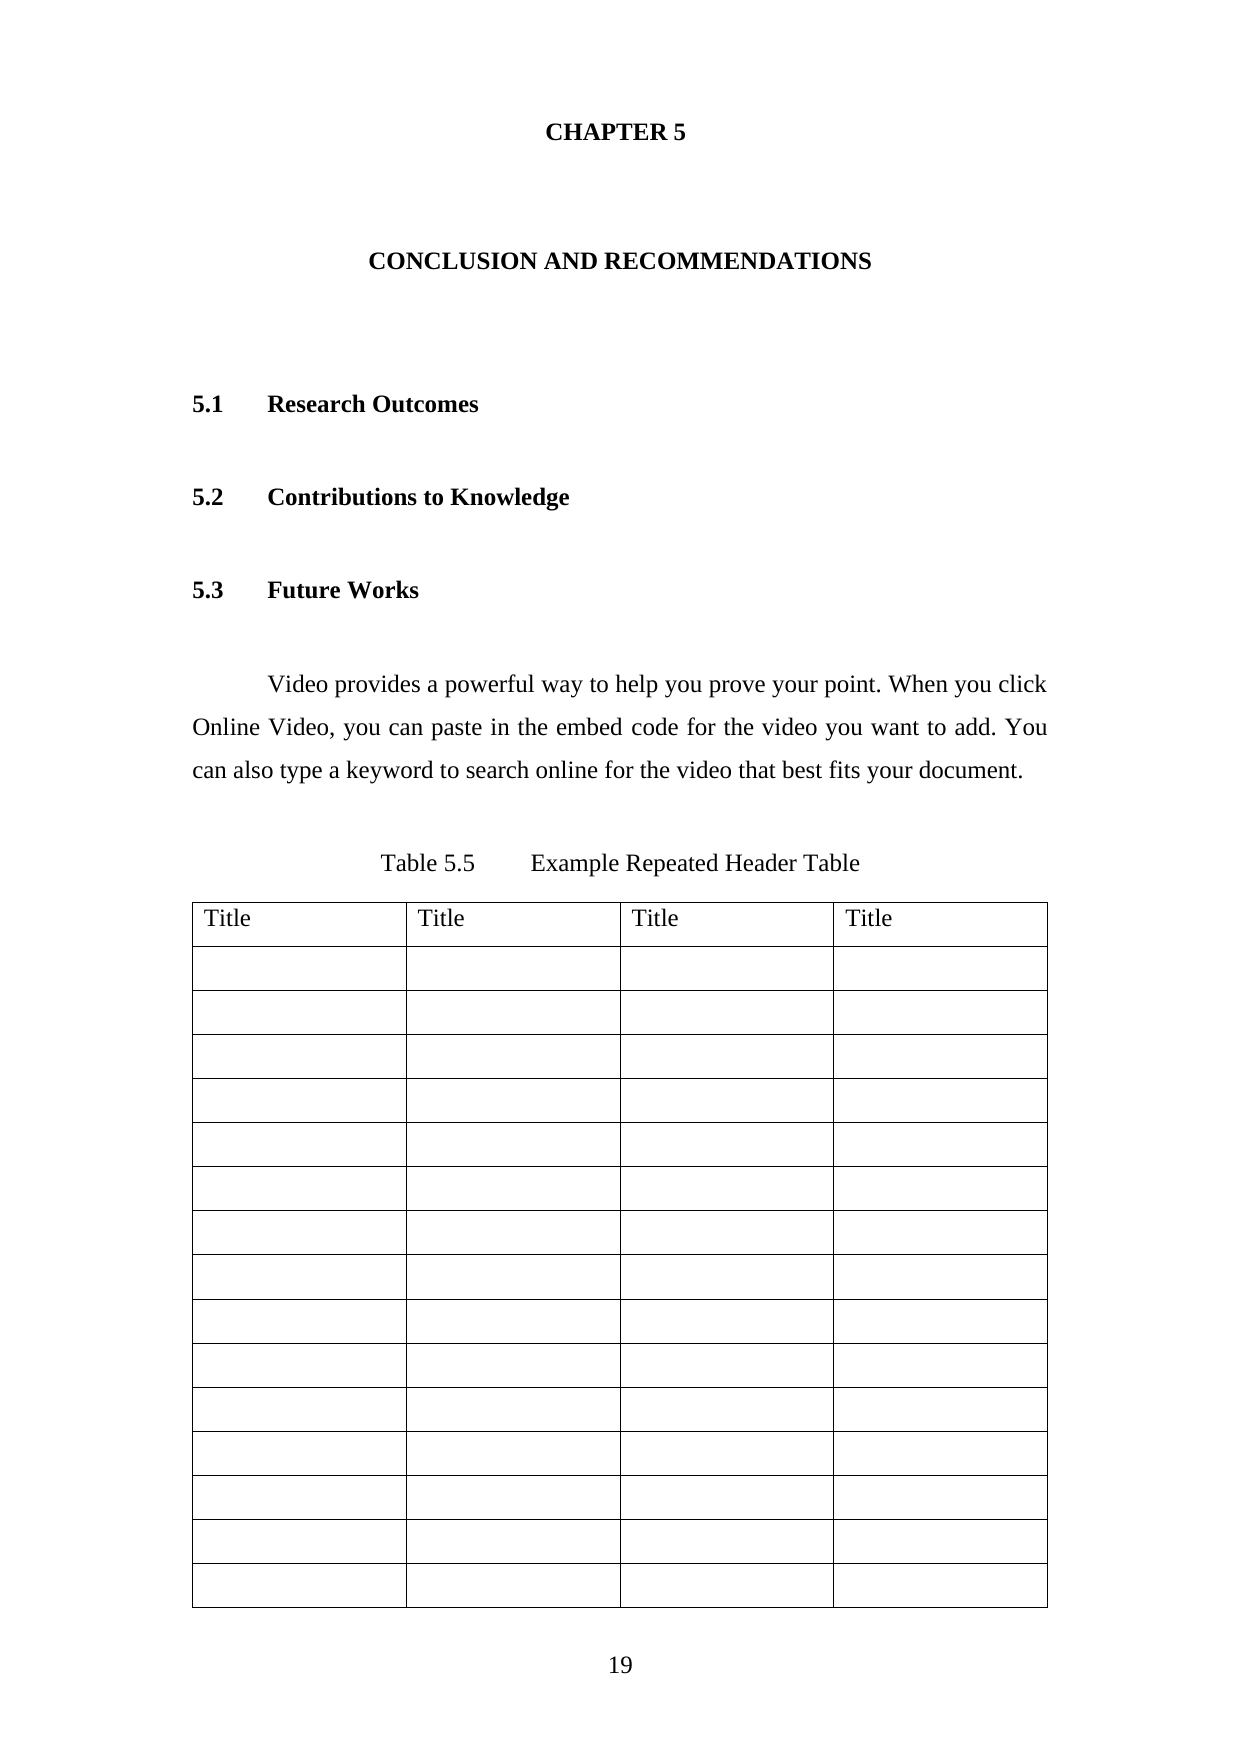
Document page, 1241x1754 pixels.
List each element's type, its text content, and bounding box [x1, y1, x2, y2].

table_cell [834, 947, 1047, 990]
table_cell [193, 1035, 406, 1078]
table_cell [621, 1123, 833, 1166]
table_cell [621, 1167, 833, 1210]
table_header Title [834, 903, 1047, 946]
table_cell [621, 1300, 833, 1342]
table_cell [407, 1344, 620, 1387]
table_header Title [193, 903, 406, 946]
table_cell [193, 1388, 406, 1431]
table_cell [193, 1079, 406, 1122]
table_cell [621, 1344, 833, 1387]
table_cell [834, 1388, 1047, 1431]
table_cell [407, 1167, 620, 1210]
table_cell [407, 1255, 620, 1298]
subtitle Contributions to Knowledge [192, 482, 1048, 511]
table_cell [407, 1035, 620, 1078]
table_cell [193, 1123, 406, 1166]
subtitle Research Outcomes [192, 389, 1048, 418]
table_cell [621, 1520, 833, 1563]
table_cell [621, 1079, 833, 1122]
table_cell [193, 1344, 406, 1387]
table_cell [193, 1520, 406, 1563]
table_cell [621, 1211, 833, 1254]
table_cell [407, 1476, 620, 1519]
table_cell [193, 1255, 406, 1298]
table_cell [193, 1167, 406, 1210]
table_cell [621, 1388, 833, 1431]
table_header Title [621, 903, 833, 946]
table_cell [834, 1211, 1047, 1254]
table_cell [834, 1300, 1047, 1342]
table_cell [621, 991, 833, 1034]
table_cell [193, 1211, 406, 1254]
table_cell [193, 1432, 406, 1475]
table_cell [621, 1035, 833, 1078]
table_cell [621, 1564, 833, 1607]
table_cell [621, 1432, 833, 1475]
table_cell [407, 1520, 620, 1563]
table_header Title [407, 903, 620, 946]
table_cell [407, 1211, 620, 1254]
table_cell [407, 1079, 620, 1122]
table_cell [834, 1123, 1047, 1166]
table_cell [834, 1079, 1047, 1122]
subtitle Future Works [192, 576, 1048, 604]
table_cell [834, 1564, 1047, 1607]
table_cell [407, 1432, 620, 1475]
table_cell [193, 1476, 406, 1519]
table_cell [407, 1564, 620, 1607]
table_cell [193, 947, 406, 990]
subtitle CONCLUSION AND RECOMMENDATIONS [192, 117, 1048, 275]
table_cell [407, 1388, 620, 1431]
table_cell [834, 1520, 1047, 1563]
table_cell [193, 1564, 406, 1607]
table_cell [407, 947, 620, 990]
table_cell [834, 1432, 1047, 1475]
table_cell [834, 1167, 1047, 1210]
table_cell [621, 1255, 833, 1298]
table_cell [193, 1300, 406, 1342]
table_cell [834, 1476, 1047, 1519]
table_cell [407, 1300, 620, 1342]
table_cell [193, 991, 406, 1034]
text Video provides a powerful way to help you prove your point. When you click Online Video, you can paste in the embed code for the video you want to add. You can also type a keyword to search online for the video that best fits your document. [192, 669, 1048, 784]
table_cell [621, 947, 833, 990]
table_cell [834, 991, 1047, 1034]
table_cell [834, 1035, 1047, 1078]
table_cell [621, 1476, 833, 1519]
table_cell [834, 1255, 1047, 1298]
table_cell [407, 991, 620, 1034]
table_cell [834, 1344, 1047, 1387]
table_cell [407, 1123, 620, 1166]
